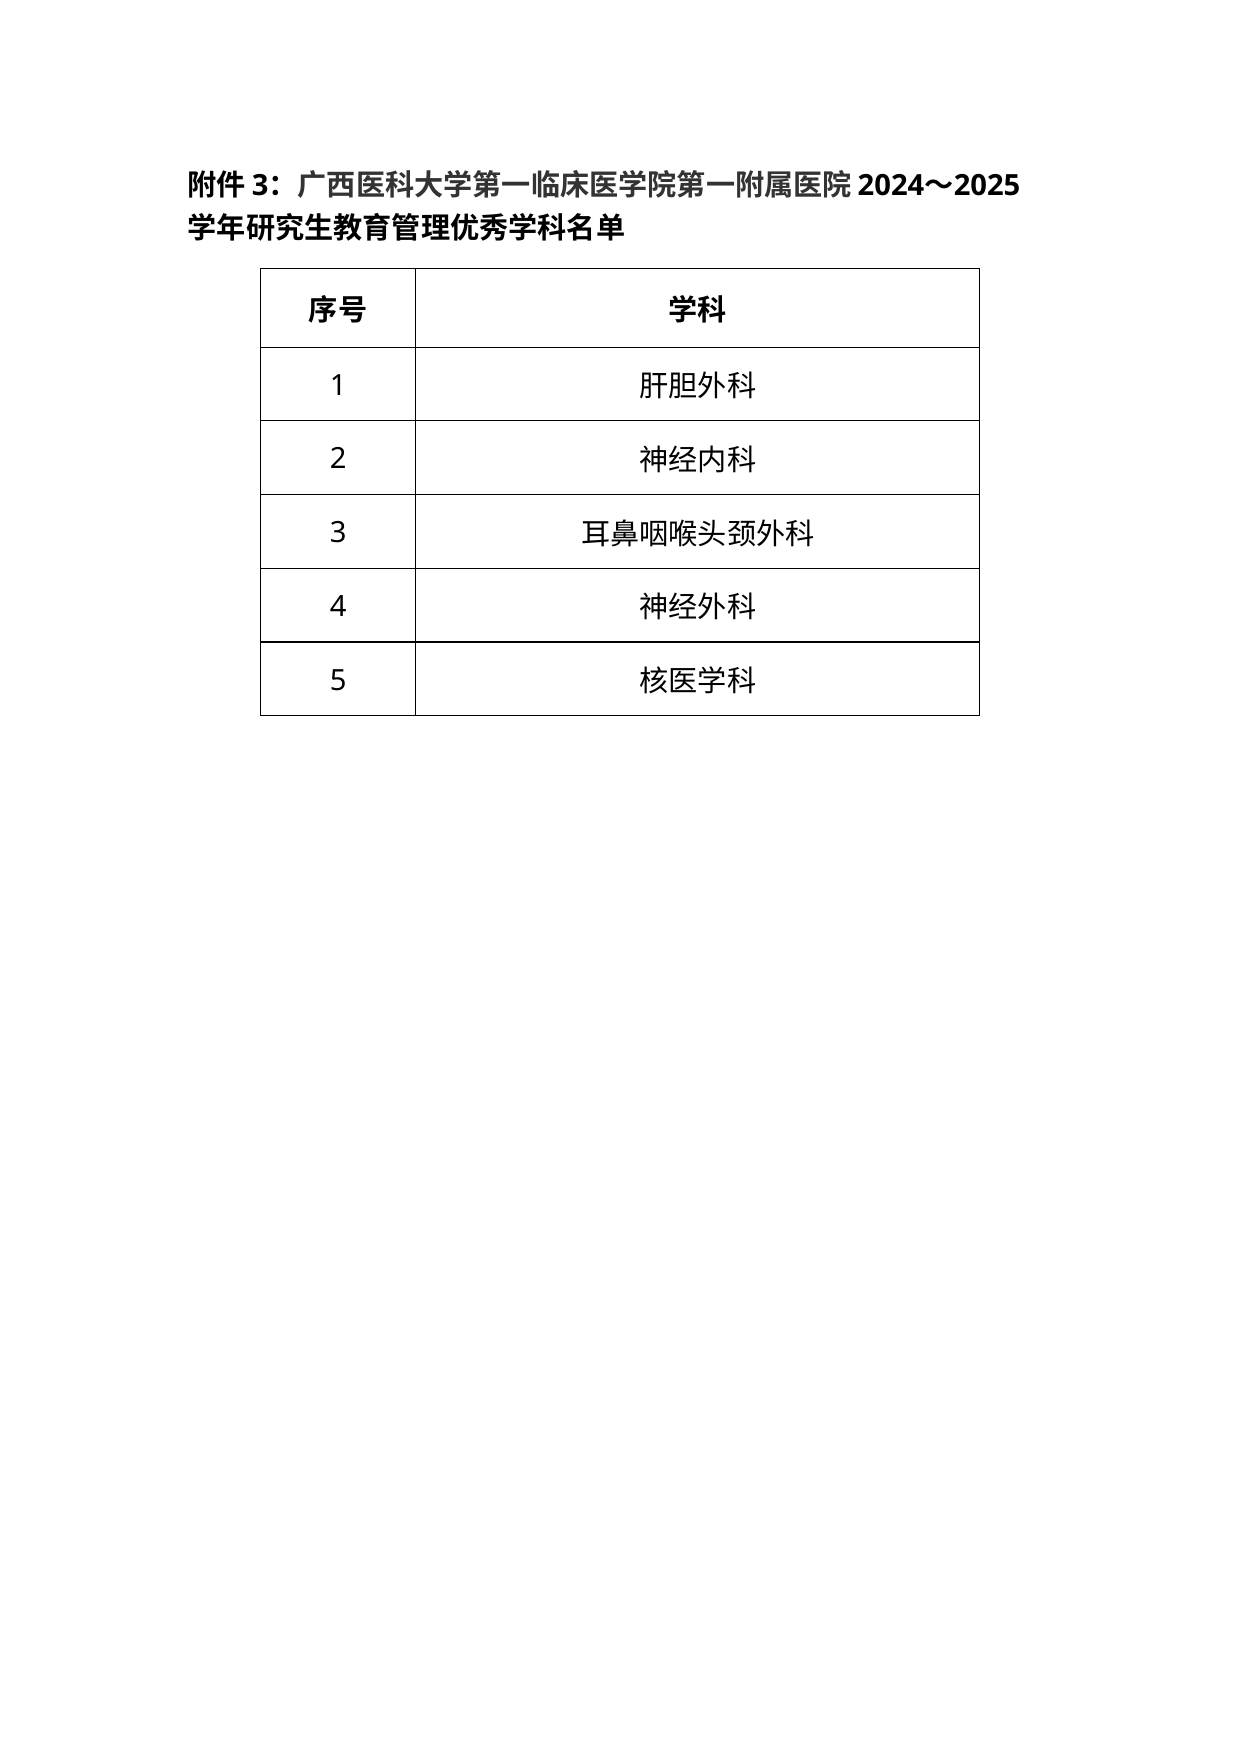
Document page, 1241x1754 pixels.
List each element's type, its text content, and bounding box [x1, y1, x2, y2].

table_cell 肝胆外科 [416, 348, 979, 420]
table_cell 1 [261, 348, 415, 420]
table_header 学科 [416, 269, 979, 347]
table_cell 核医学科 [416, 643, 979, 715]
table_cell 耳鼻咽喉头颈外科 [416, 495, 979, 568]
table_cell 4 [261, 569, 415, 641]
table_header 序号 [261, 269, 415, 347]
table_cell 神经内科 [416, 421, 979, 494]
table_cell 2 [261, 421, 415, 494]
table_cell 神经外科 [416, 569, 979, 641]
table_cell 5 [261, 643, 415, 715]
text 附件3：广西医科大学第一临床医学院第一附属医院2024～2025学年研究生教育管理优秀学科名单 [187, 162, 1053, 247]
table_cell 3 [261, 495, 415, 568]
